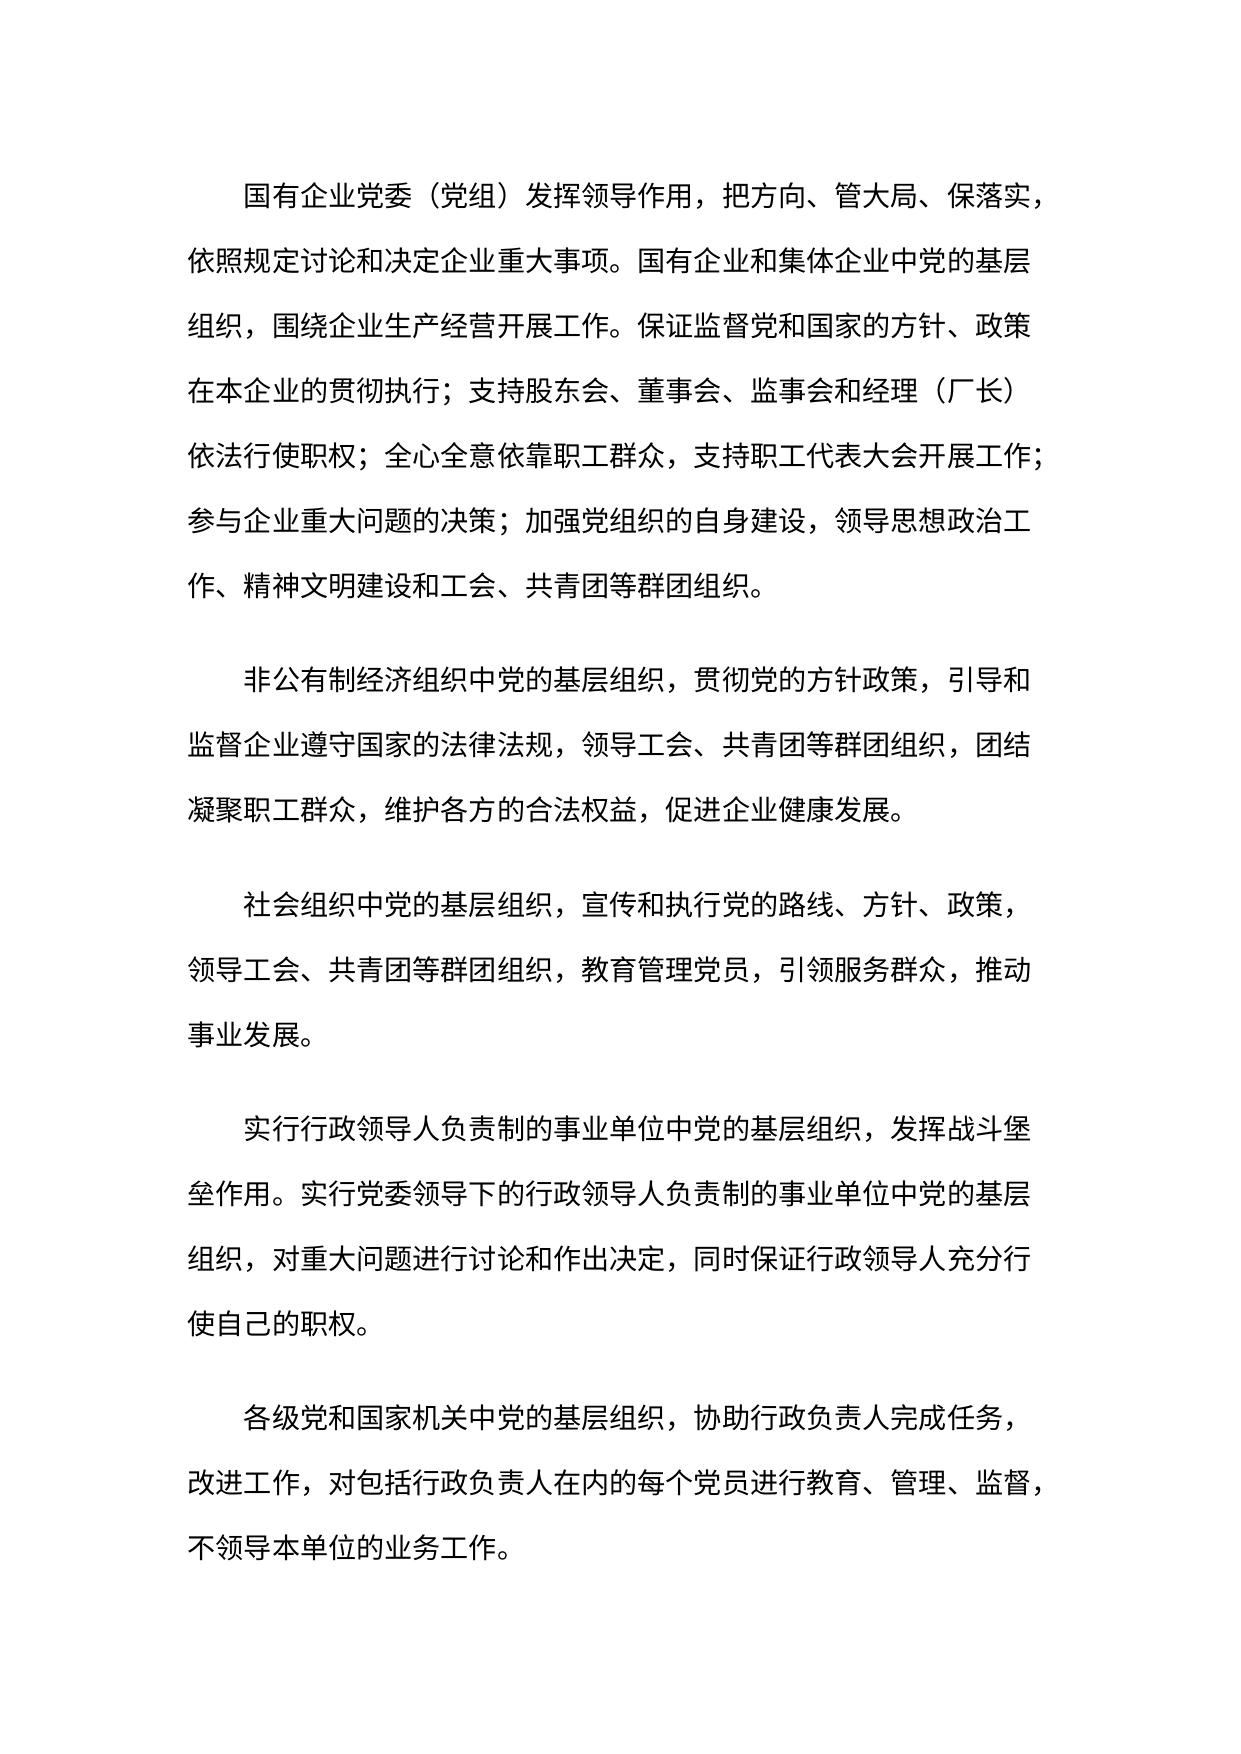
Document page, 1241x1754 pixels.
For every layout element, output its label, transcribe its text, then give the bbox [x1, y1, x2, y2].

text 实行行政领导人负责制的事业单位中党的基层组织，发挥战斗堡垒作用。实行党委领导下的行政领导人负责制的事业单位中党的基层组织，对重大问题进行讨论和作出决定，同时保证行政领导人充分行使自己的职权。 [187, 1094, 1053, 1354]
text 非公有制经济组织中党的基层组织，贯彻党的方针政策，引导和监督企业遵守国家的法律法规，领导工会、共青团等群团组织，团结凝聚职工群众，维护各方的合法权益，促进企业健康发展。 [187, 646, 1053, 841]
text 各级党和国家机关中党的基层组织，协助行政负责人完成任务，改进工作，对包括行政负责人在内的每个党员进行教育、管理、监督，不领导本单位的业务工作。 [187, 1384, 1053, 1579]
text 社会组织中党的基层组织，宣传和执行党的路线、方针、政策，领导工会、共青团等群团组织，教育管理党员，引领服务群众，推动事业发展。 [187, 870, 1053, 1065]
text 国有企业党委（党组）发挥领导作用，把方向、管大局、保落实，依照规定讨论和决定企业重大事项。国有企业和集体企业中党的基层组织，围绕企业生产经营开展工作。保证监督党和国家的方针、政策在本企业的贯彻执行；支持股东会、董事会、监事会和经理（厂长）依法行使职权；全心全意依靠职工群众，支持职工代表大会开展工作；参与企业重大问题的决策；加强党组织的自身建设，领导思想政治工作、精神文明建设和工会、共青团等群团组织。 [187, 162, 1053, 617]
